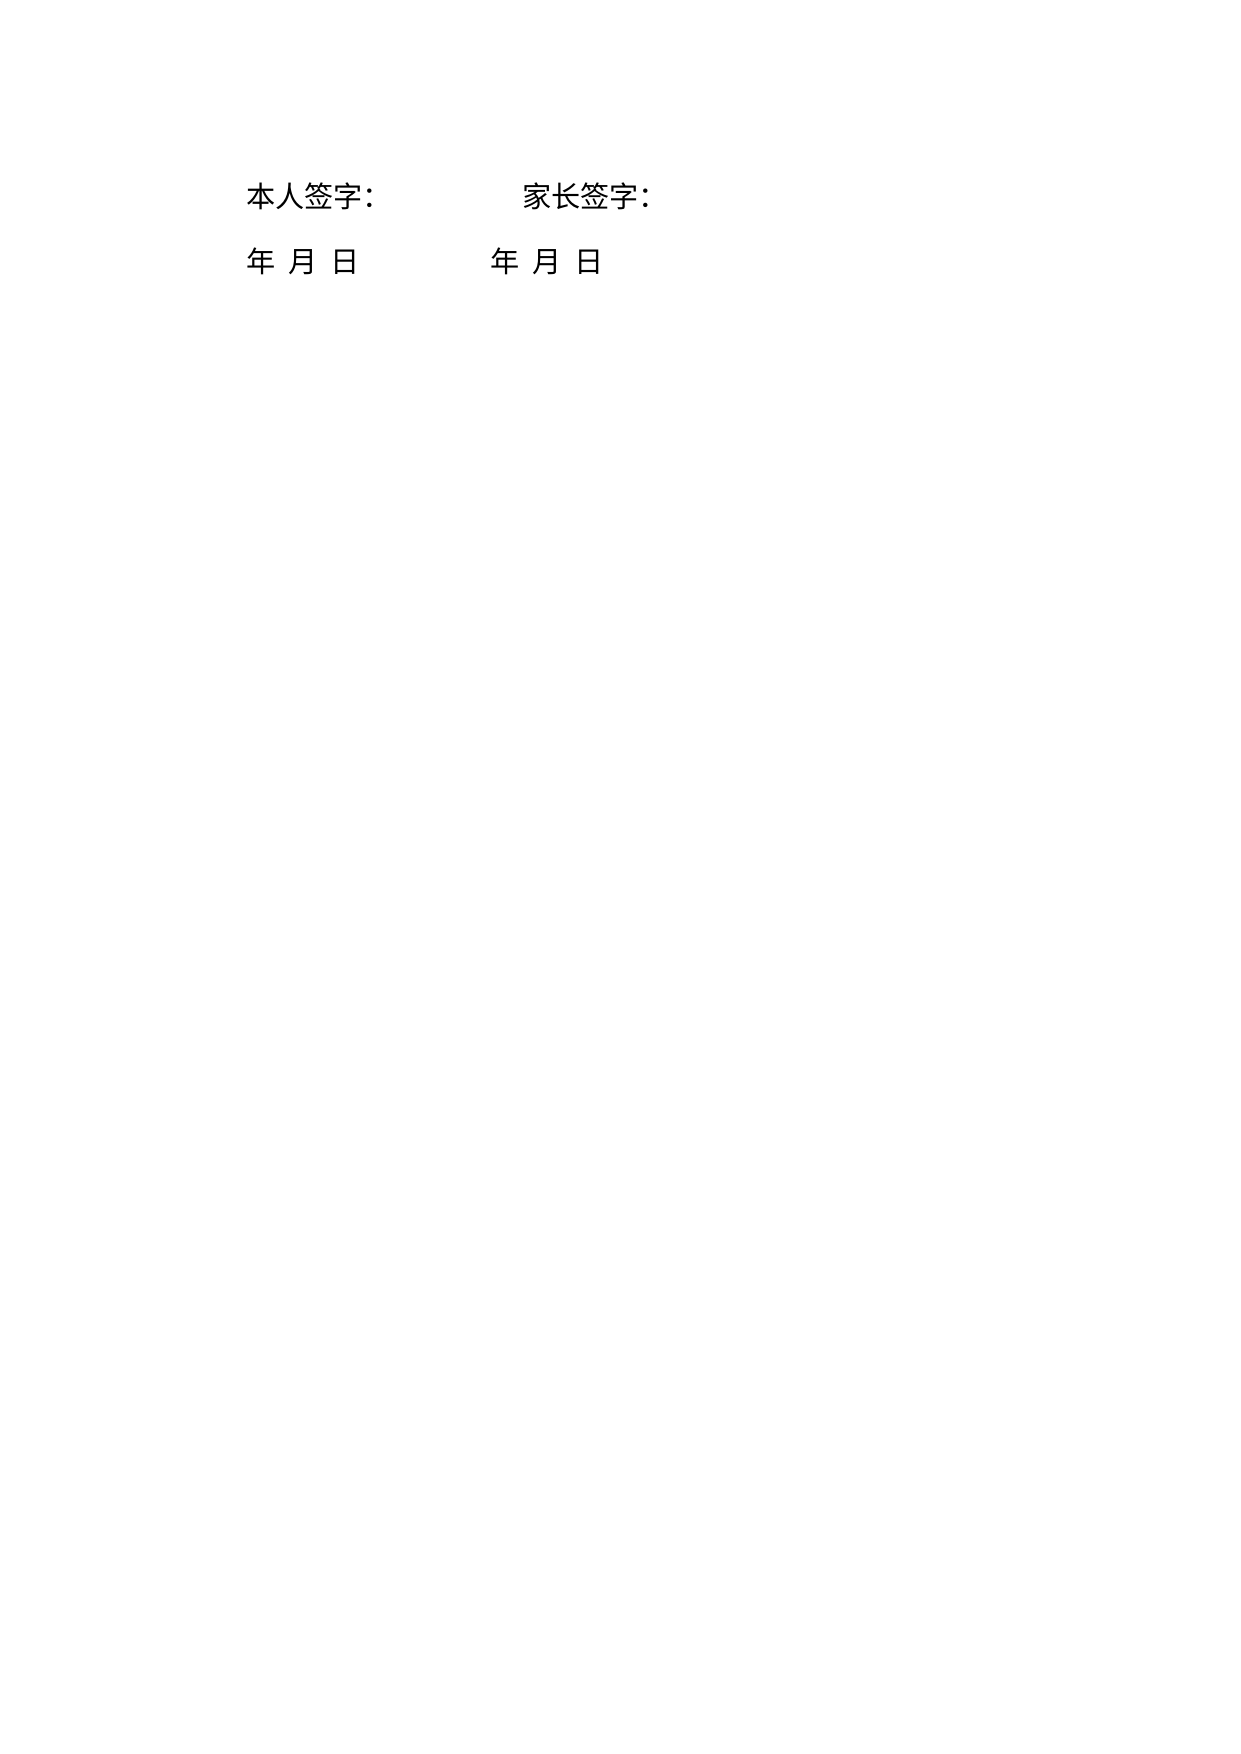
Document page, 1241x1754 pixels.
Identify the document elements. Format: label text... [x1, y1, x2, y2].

text 本人签字： 家长签字： [187, 162, 1053, 227]
text 年 月 日 年 月 日 [187, 227, 1053, 292]
